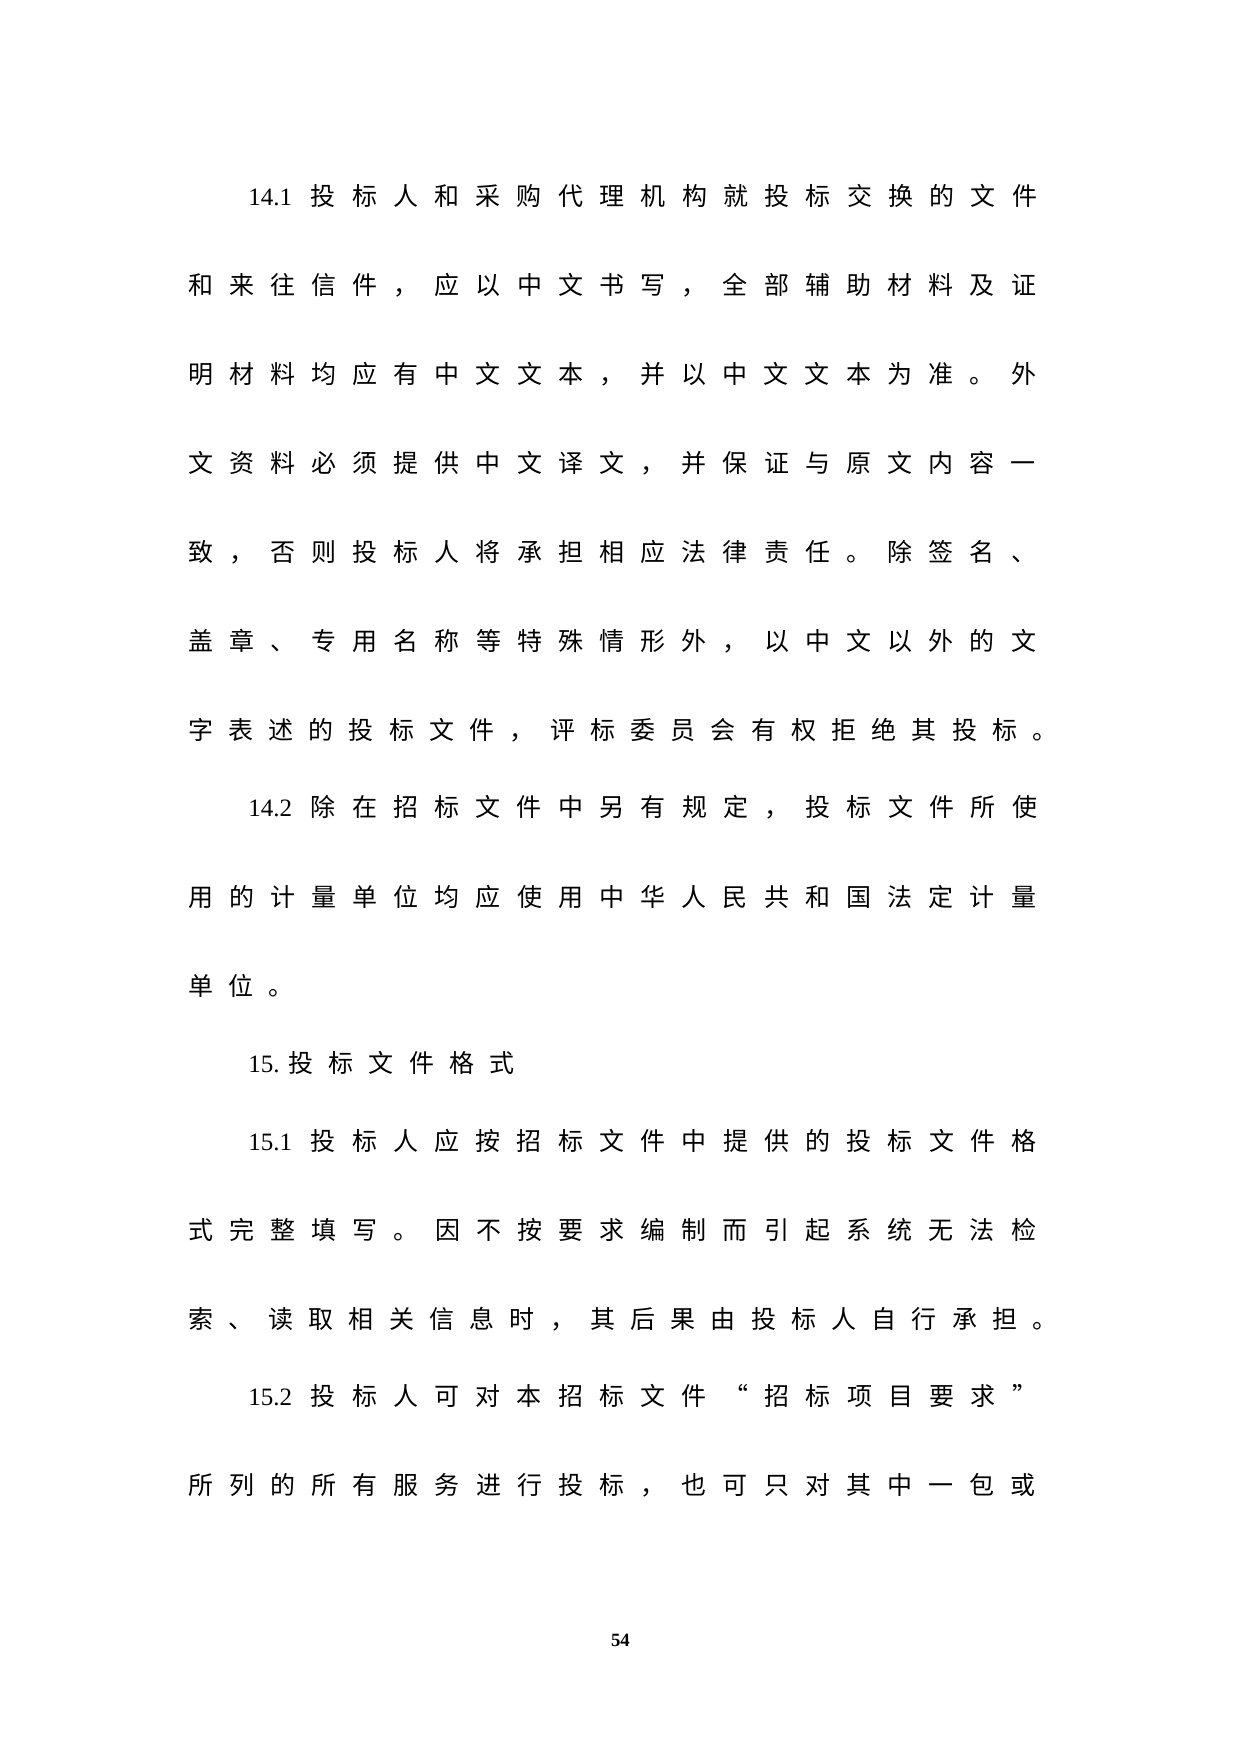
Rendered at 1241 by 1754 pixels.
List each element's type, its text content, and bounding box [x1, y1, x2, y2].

text 15.1 投标人应按招标文件中提供的投标文件格式完整填写。因不按要求编制而引起系统无法检索、读取相关信息时，其后果由投标人自行承担。 [188, 1109, 1052, 1347]
text 14.1 投标人和采购代理机构就投标交换的文件和来往信件，应以中文书写，全部辅助材料及证明材料均应有中文文本，并以中文文本为准。外文资料必须提供中文译文，并保证与原文内容一致，否则投标人将承担相应法律责任。除签名、盖章、专用名称等特殊情形外，以中文以外的文字表述的投标文件，评标委员会有权拒绝其投标。 [188, 164, 1052, 758]
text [188, 1365, 1052, 1513]
text 14.2 除在招标文件中另有规定，投标文件所使用的计量单位均应使用中华人民共和国法定计量单位。 [188, 776, 1052, 1014]
text 15. 投标文件格式 [188, 1032, 1052, 1091]
